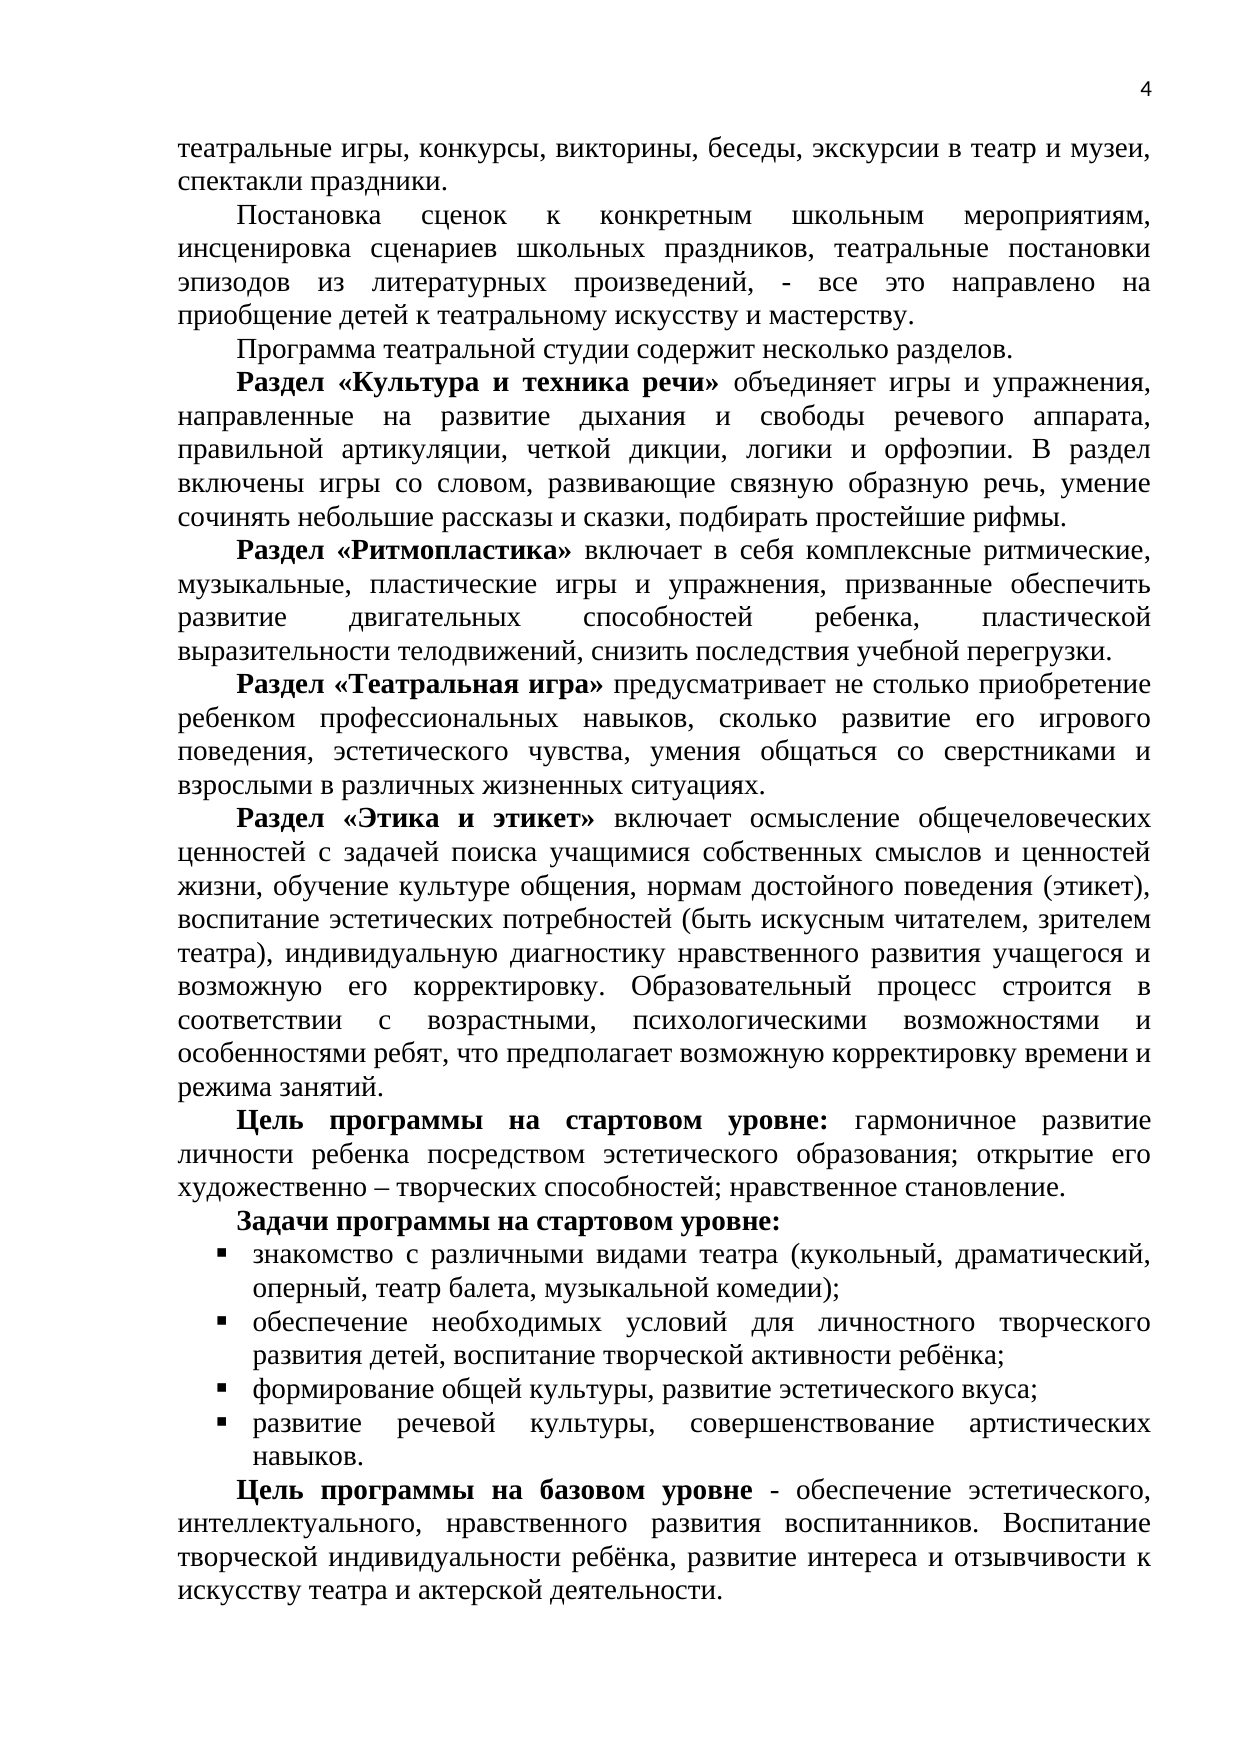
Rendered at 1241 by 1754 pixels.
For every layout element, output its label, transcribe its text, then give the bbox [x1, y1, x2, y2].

text Постановка сценок к конкретным школьным мероприятиям, инсценировка сценариев школьных праздников, театральные постановки эпизодов из литературных произведений, - все это направлено на приобщение детей к театральному искусству и мастерству. [177, 197, 1152, 331]
text Программа театральной студии содержит несколько разделов. [177, 331, 1152, 364]
text Раздел «Культура и техника речи» объединяет игры и упражнения, направленные на развитие дыхания и свободы речевого аппарата, правильной артикуляции, четкой дикции, логики и орфоэпии. В раздел включены игры со словом, развивающие связную образную речь, умение сочинять небольшие рассказы и сказки, подбирать простейшие рифмы. [177, 364, 1152, 532]
text Раздел «Ритмопластика» включает в себя комплексные ритмические, музыкальные, пластические игры и упражнения, призванные обеспечить развитие двигательных способностей ребенка, пластической выразительности телодвижений, снизить последствия учебной перегрузки. [177, 532, 1152, 666]
text Цель программы на стартовом уровне: гармоничное развитие личности ребенка посредством эстетического образования; открытие его художественно – творческих способностей; нравственное становление. [177, 1102, 1152, 1203]
text Задачи программы на стартовом уровне: [177, 1203, 1152, 1237]
list обеспечение необходимых условий для личностного творческого развития детей, воспитание творческой активности ребёнка; [215, 1304, 1152, 1371]
list развитие речевой культуры, совершенствование артистических навыков. [215, 1405, 1152, 1472]
text Цель программы на базовом уровне - обеспечение эстетического, интеллектуального, нравственного развития воспитанников. Воспитание творческой индивидуальности ребёнка, развитие интереса и отзывчивости к искусству театра и актерской деятельности. [177, 1472, 1152, 1606]
list знакомство с различными видами театра (кукольный, драматический, оперный, театр балета, музыкальной комедии); [215, 1237, 1152, 1304]
text Раздел «Этика и этикет» включает осмысление общечеловеческих ценностей с задачей поиска учащимися собственных смыслов и ценностей жизни, обучение культуре общения, нормам достойного поведения (этикет), воспитание эстетических потребностей (быть искусным читателем, зрителем театра), индивидуальную диагностику нравственного развития учащегося и возможную его корректировку. Образовательный процесс строится в соответствии с возрастными, психологическими возможностями и особенностями ребят, что предполагает возможную корректировку времени и режима занятий. [177, 801, 1152, 1102]
list формирование общей культуры, развитие эстетического вкуса; [215, 1371, 1152, 1405]
text Раздел «Театральная игра» предусматривает не столько приобретение ребенком профессиональных навыков, сколько развитие его игрового поведения, эстетического чувства, умения общаться со сверстниками и взрослыми в различных жизненных ситуациях. [177, 666, 1152, 801]
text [177, 130, 1152, 197]
